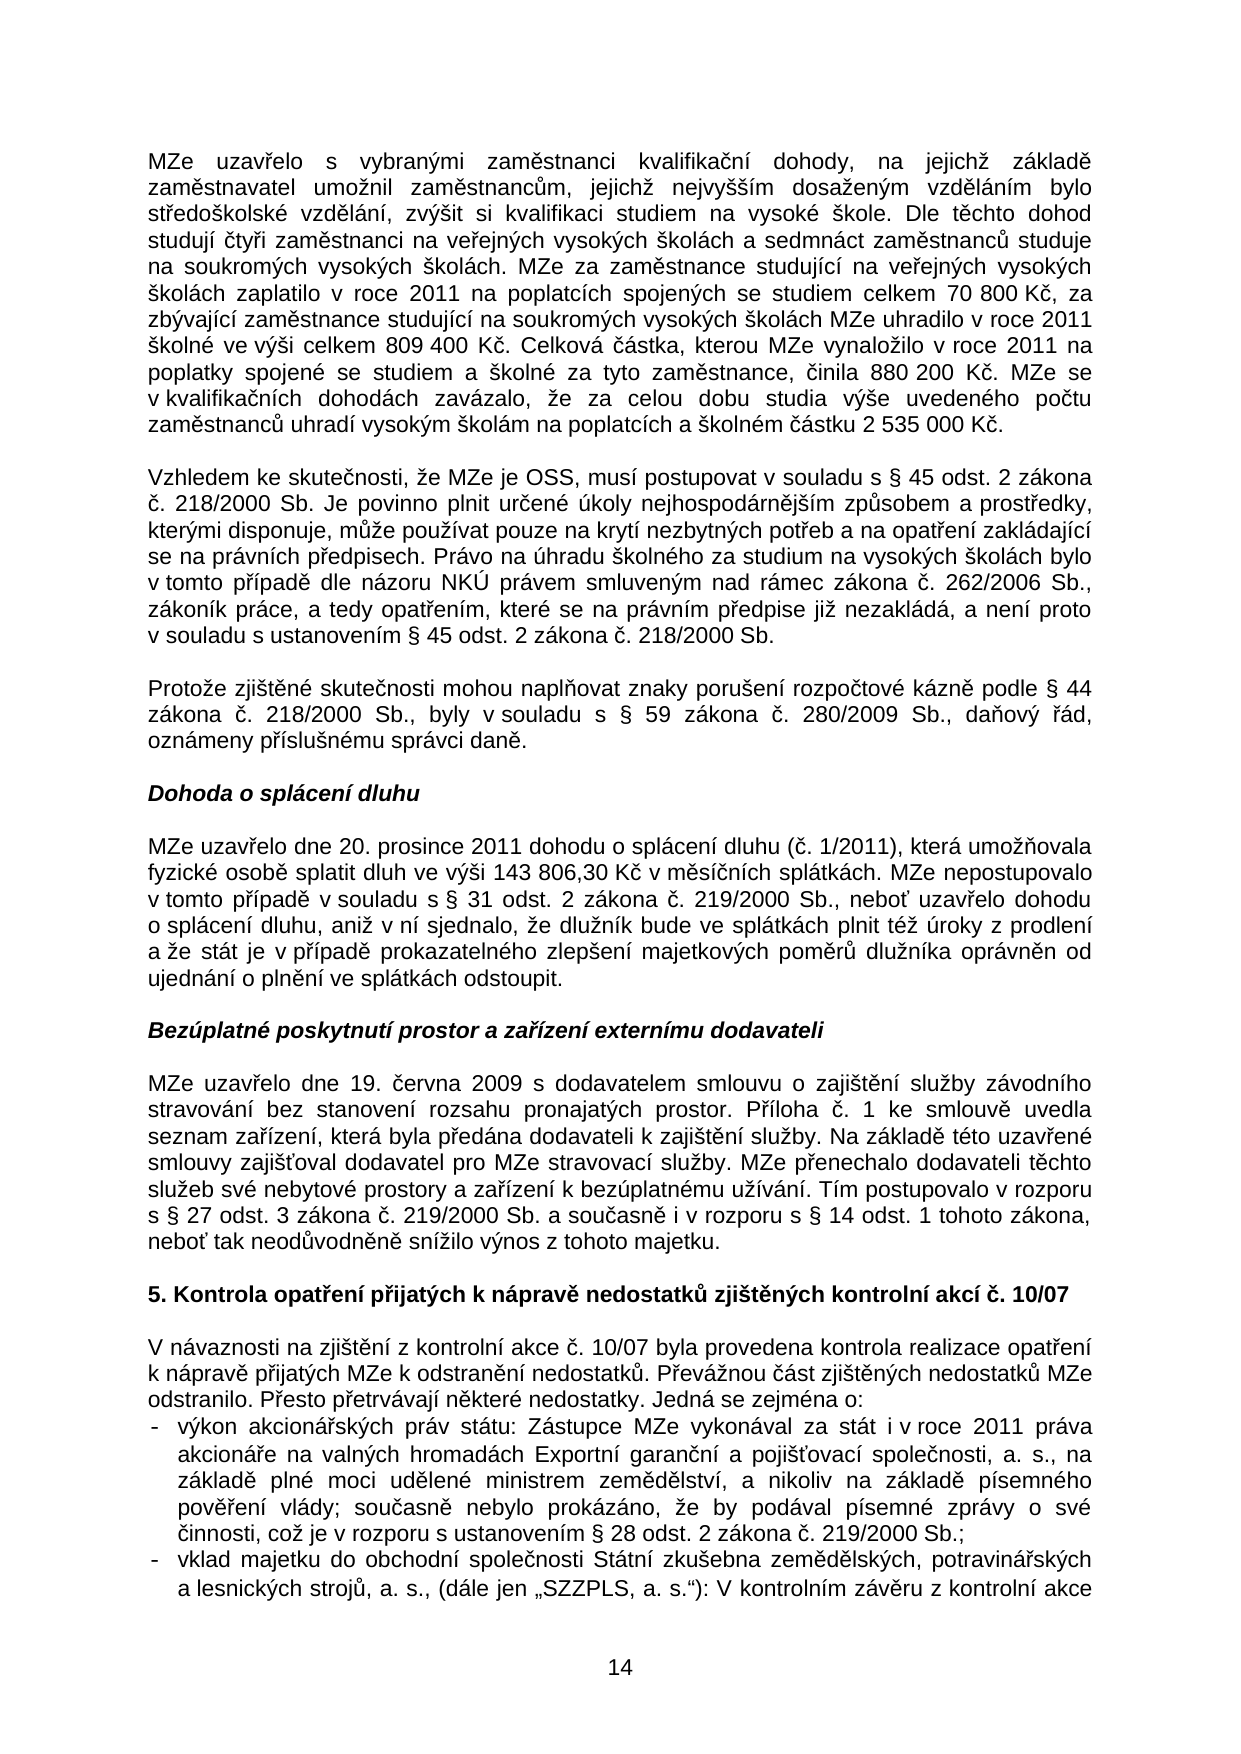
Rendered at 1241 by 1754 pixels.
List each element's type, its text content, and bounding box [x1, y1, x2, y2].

text 5. Kontrola opatření přijatých k nápravě nedostatků zjištěných kontrolní akcí č. 10/07 [148, 1281, 1092, 1307]
list výkon akcionářských práv státu: Zástupce MZe vykonával za stát i v roce 2011 práva akcionáře na valných hromadách Exportní garanční a pojišťovací společnosti, a. s., na základě plné moci udělené ministrem zemědělství, a nikoliv na základě písemného pověření vlády; současně nebylo prokázáno, že by podával písemné zprávy o své činnosti, což je v rozporu s ustanovením § 28 odst. 2 zákona č. 219/2000 Sb.; [148, 1413, 1092, 1546]
text MZe uzavřelo s vybranými zaměstnanci kvalifikační dohody, na jejichž základě zaměstnavatel umožnil zaměstnancům, jejichž nejvyšším dosaženým vzděláním bylo středoškolské vzdělání, zvýšit si kvalifikaci studiem na vysoké škole. Dle těchto dohod studují čtyři zaměstnanci na veřejných vysokých školách a sedmnáct zaměstnanců studuje na soukromých vysokých školách. MZe za zaměstnance studující na veřejných vysokých školách zaplatilo v roce 2011 na poplatcích spojených se studiem celkem 70 800 Kč, za zbývající zaměstnance studující na soukromých vysokých školách MZe uhradilo v roce 2011 školné ve výši celkem 809 400 Kč. Celková částka, kterou MZe vynaložilo v roce 2011 na poplatky spojené se studiem a školné za tyto zaměstnance, činila 880 200 Kč. MZe se v kvalifikačních dohodách zavázalo, že za celou dobu studia výše uvedeného počtu zaměstnanců uhradí vysokým školám na poplatcích a školném částku 2 535 000 Kč. [148, 148, 1092, 438]
text MZe uzavřelo dne 19. června 2009 s dodavatelem smlouvu o zajištění služby závodního stravování bez stanovení rozsahu pronajatých prostor. Příloha č. 1 ke smlouvě uvedla seznam zařízení, která byla předána dodavateli k zajištění služby. Na základě této uzavřené smlouvy zajišťoval dodavatel pro MZe stravovací služby. MZe přenechalo dodavateli těchto služeb své nebytové prostory a zařízení k bezúplatnému užívání. Tím postupovalo v rozporu s § 27 odst. 3 zákona č. 219/2000 Sb. a současně i v rozporu s § 14 odst. 1 tohoto zákona, neboť tak neodůvodněně snížilo výnos z tohoto majetku. [148, 1070, 1092, 1254]
text V návaznosti na zjištění z kontrolní akce č. 10/07 byla provedena kontrola realizace opatření k nápravě přijatých MZe k odstranění nedostatků. Převážnou část zjištěných nedostatků MZe odstranilo. Přesto přetrvávají některé nedostatky. Jedná se zejména o: [148, 1334, 1092, 1413]
text Vzhledem ke skutečnosti, že MZe je OSS, musí postupovat v souladu s § 45 odst. 2 zákona č. 218/2000 Sb. Je povinno plnit určené úkoly nejhospodárnějším způsobem a prostředky, kterými disponuje, může používat pouze na krytí nezbytných potřeb a na opatření zakládající se na právních předpisech. Právo na úhradu školného za studium na vysokých školách bylo v tomto případě dle názoru NKÚ právem smluveným nad rámec zákona č. 262/2006 Sb., zákoník práce, a tedy opatřením, které se na právním předpise již nezakládá, a není proto v souladu s ustanovením § 45 odst. 2 zákona č. 218/2000 Sb. [148, 464, 1092, 648]
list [148, 1546, 1092, 1601]
text Dohoda o splácení dluhu [148, 780, 1092, 807]
text Protože zjištěné skutečnosti mohou naplňovat znaky porušení rozpočtové kázně podle § 44 zákona č. 218/2000 Sb., byly v souladu s § 59 zákona č. 280/2009 Sb., daňový řád, oznámeny příslušnému správci daně. [148, 675, 1092, 754]
text MZe uzavřelo dne 20. prosince 2011 dohodu o splácení dluhu (č. 1/2011), která umožňovala fyzické osobě splatit dluh ve výši 143 806,30 Kč v měsíčních splátkách. MZe nepostupovalo v tomto případě v souladu s § 31 odst. 2 zákona č. 219/2000 Sb., neboť uzavřelo dohodu o splácení dluhu, aniž v ní sjednalo, že dlužník bude ve splátkách plnit též úroky z prodlení a že stát je v případě prokazatelného zlepšení majetkových poměrů dlužníka oprávněn od ujednání o plnění ve splátkách odstoupit. [148, 833, 1092, 991]
text Bezúplatné poskytnutí prostor a zařízení externímu dodavateli [148, 1017, 1092, 1044]
